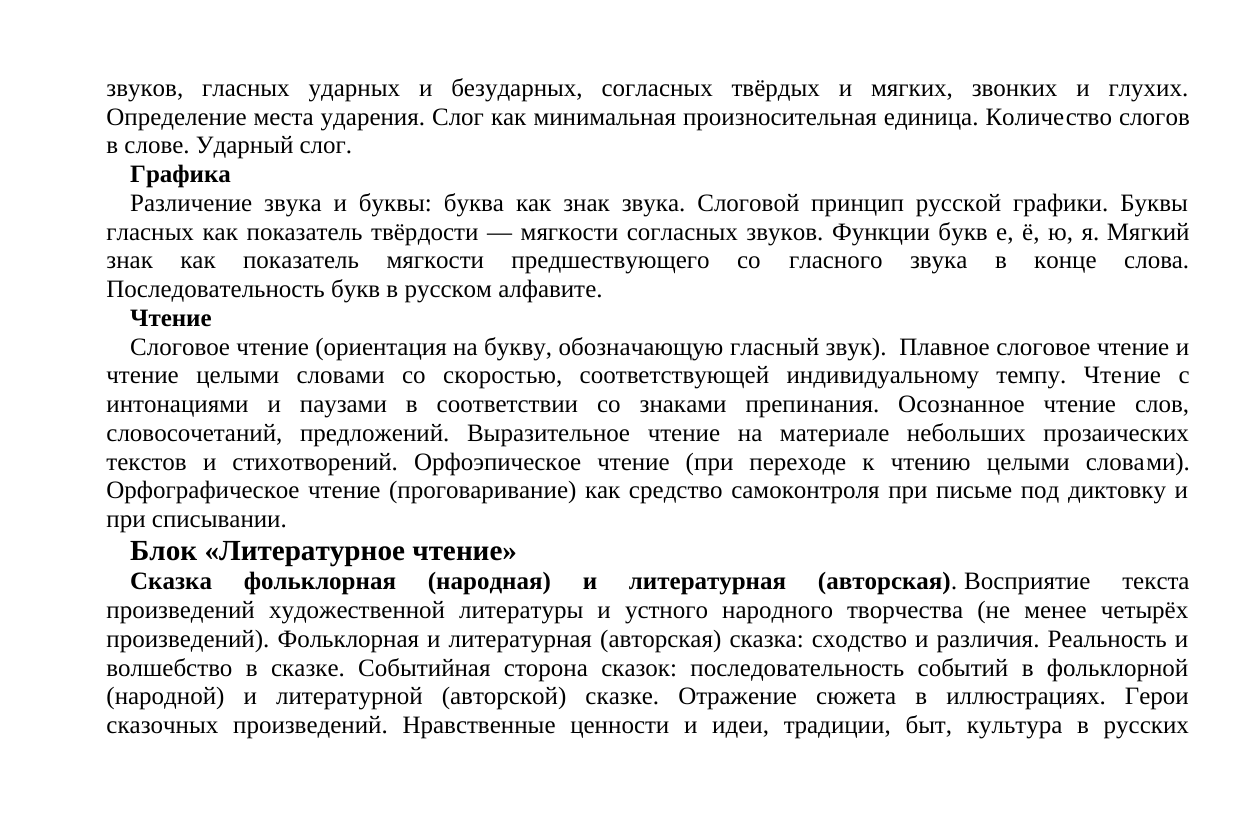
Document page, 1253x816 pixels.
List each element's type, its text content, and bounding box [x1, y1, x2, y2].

text Различение звука и буквы: буква как знак звука. Слоговой принцип русской графики. Буквы гласных как показатель твёрдости — мягкости согласных звуков. Функции букв е, ё, ю, я. Мягкий знак как показатель мягкости предшествующего со гласного звука в конце слова. Последовательность букв в русском алфавите. [106, 188, 1189, 303]
text Блок «Литературное чтение» [106, 533, 1189, 566]
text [106, 73, 1189, 159]
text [106, 566, 1189, 739]
text Графика [106, 159, 1189, 188]
text Слоговое чтение (ориентация на букву, обозначающую гласный звук). Плавное слоговое чтение и чтение целыми словами со скоростью, соответствующей индивидуальному темпу. Чтение с интонациями и паузами в соответствии со знаками препинания. Осознанное чтение слов, словосочетаний, предложений. Выразительное чтение на материале небольших прозаических текстов и стихотворений. Орфоэпическое чтение (при переходе к чтению целыми словами). Орфографическое чтение (проговаривание) как средство самоконтроля при письме под диктовку и при списывании. [106, 332, 1189, 533]
text Чтение [106, 303, 1189, 332]
